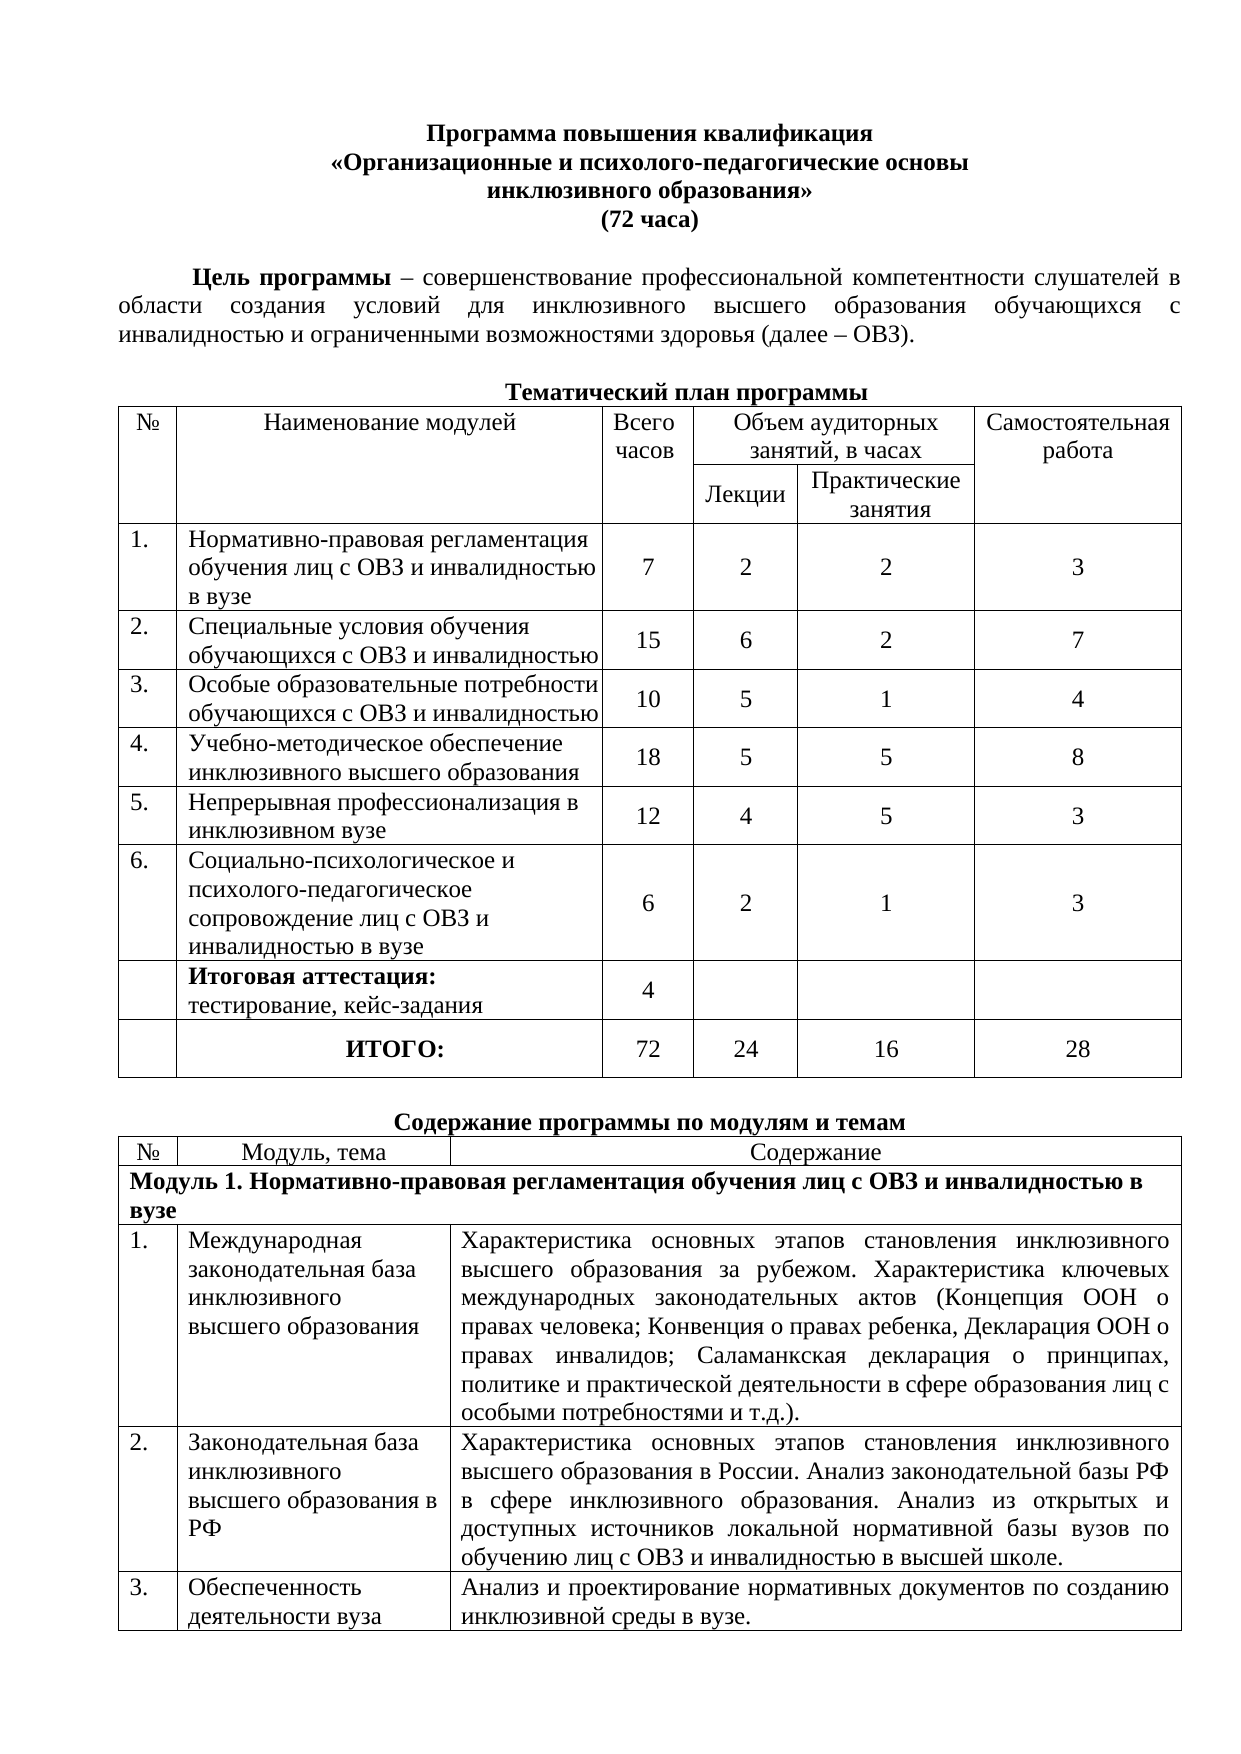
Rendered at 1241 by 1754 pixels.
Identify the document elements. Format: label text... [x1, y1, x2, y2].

table_cell 5 [798, 787, 974, 844]
table_header № [119, 1137, 177, 1165]
table_cell Международная законодательная база инклюзивного высшего образования [178, 1225, 450, 1426]
table_cell 3 [975, 524, 1181, 610]
table_cell 5 [798, 728, 974, 786]
table_cell Итоговая аттестация: тестирование, кейс-задания [177, 961, 602, 1019]
table_cell 4 [694, 787, 797, 844]
table_cell 5 [694, 670, 797, 727]
table_cell Нормативно-правовая регламентация обучения лиц с ОВЗ и инвалидностью в вузе [177, 524, 602, 610]
table_cell [119, 1572, 177, 1629]
table_cell 4. [119, 728, 176, 786]
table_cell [178, 1572, 450, 1629]
table_cell [798, 961, 974, 1019]
table_cell Учебно-методическое обеспечение инклюзивного высшего образования [177, 728, 602, 786]
table_cell 3. [119, 670, 176, 727]
text (72 часа) [118, 204, 1181, 233]
table_cell Характеристика основных этапов становления инклюзивного высшего образования в России. Анализ законодательной базы РФ в сфере инклюзивного образования. Анализ из открытых и доступных источников локальной нормативной базы вузов по обучению лиц с ОВЗ и инвалидностью в высшей школе. [451, 1427, 1181, 1571]
text Программа повышения квалификация [118, 118, 1181, 147]
text Тематический план программы [118, 377, 1181, 406]
table_header Модуль, тема [178, 1137, 450, 1165]
table_cell Непрерывная профессионализация в инклюзивном вузе [177, 787, 602, 844]
table_cell 7 [975, 611, 1181, 668]
table_cell Практические занятия [798, 465, 974, 523]
table_cell 15 [603, 611, 693, 668]
table_cell 1 [798, 670, 974, 727]
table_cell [451, 1572, 1181, 1629]
table_cell 1 [798, 845, 974, 960]
table_cell 8 [975, 728, 1181, 786]
table_cell Специальные условия обучения обучающихся с ОВЗ и инвалидностью [177, 611, 602, 668]
table_header Наименование модулей [177, 407, 602, 523]
table_header № [119, 407, 176, 523]
table_cell Модуль 1. Нормативно-правовая регламентация обучения лиц с ОВЗ и инвалидностью в вузе [119, 1166, 1181, 1224]
table_cell 3 [975, 845, 1181, 960]
table_cell Особые образовательные потребности обучающихся с ОВЗ и инвалидностью [177, 670, 602, 727]
table_cell 3 [975, 787, 1181, 844]
table_cell 5 [694, 728, 797, 786]
table_cell 2 [798, 524, 974, 610]
text Содержание программы по модулям и темам [118, 1107, 1181, 1136]
table_cell 2 [798, 611, 974, 668]
table_cell Законодательная база инклюзивного высшего образования в РФ [178, 1427, 450, 1571]
table_cell Характеристика основных этапов становления инклюзивного высшего образования за рубежом. Характеристика ключевых международных законодательных актов (Концепция ООН о правах человека; Конвенция о правах ребенка, Декларация ООН о правах инвалидов; Саламанкская декларация о принципах, политике и практической деятельности в сфере образования лиц с особыми потребностями и т.д.). [451, 1225, 1181, 1426]
table_cell 6 [694, 611, 797, 668]
table_cell 72 [603, 1020, 693, 1077]
table_cell ИТОГО: [177, 1020, 602, 1077]
table_cell 1. [119, 524, 176, 610]
table_header Объем аудиторных занятий, в часах [694, 407, 974, 464]
table_cell [975, 961, 1181, 1019]
table_cell 2 [694, 845, 797, 960]
table_header Всего часов [603, 407, 693, 523]
text «Организационные и психолого-педагогические основы [118, 147, 1181, 176]
table_cell 4 [603, 961, 693, 1019]
table_cell 16 [798, 1020, 974, 1077]
table_cell [694, 961, 797, 1019]
table_cell 24 [694, 1020, 797, 1077]
table_header Самостоятельная работа [975, 407, 1181, 523]
text инклюзивного образования» [118, 176, 1181, 204]
table_cell [119, 1020, 176, 1077]
table_cell 7 [603, 524, 693, 610]
table_header Содержание [451, 1137, 1181, 1165]
table_cell 4 [975, 670, 1181, 727]
table_cell 18 [603, 728, 693, 786]
table_cell 6 [603, 845, 693, 960]
table_cell 12 [603, 787, 693, 844]
table_cell Социально-психологическое и психолого-педагогическое сопровождение лиц с ОВЗ и инвалидностью в вузе [177, 845, 602, 960]
text Цель программы – совершенствование профессиональной компетентности слушателей в области создания условий для инклюзивного высшего образования обучающихся с инвалидностью и ограниченными возможностями здоровья (далее – ОВЗ). [118, 262, 1181, 348]
table_cell 5. [119, 787, 176, 844]
table_cell [119, 1427, 177, 1571]
table_cell 2 [694, 524, 797, 610]
table_cell 6. [119, 845, 176, 960]
table_cell [119, 961, 176, 1019]
table_cell Лекции [694, 465, 797, 523]
table_cell 28 [975, 1020, 1181, 1077]
table_cell [119, 1225, 177, 1426]
table_cell 10 [603, 670, 693, 727]
table_cell 2. [119, 611, 176, 668]
